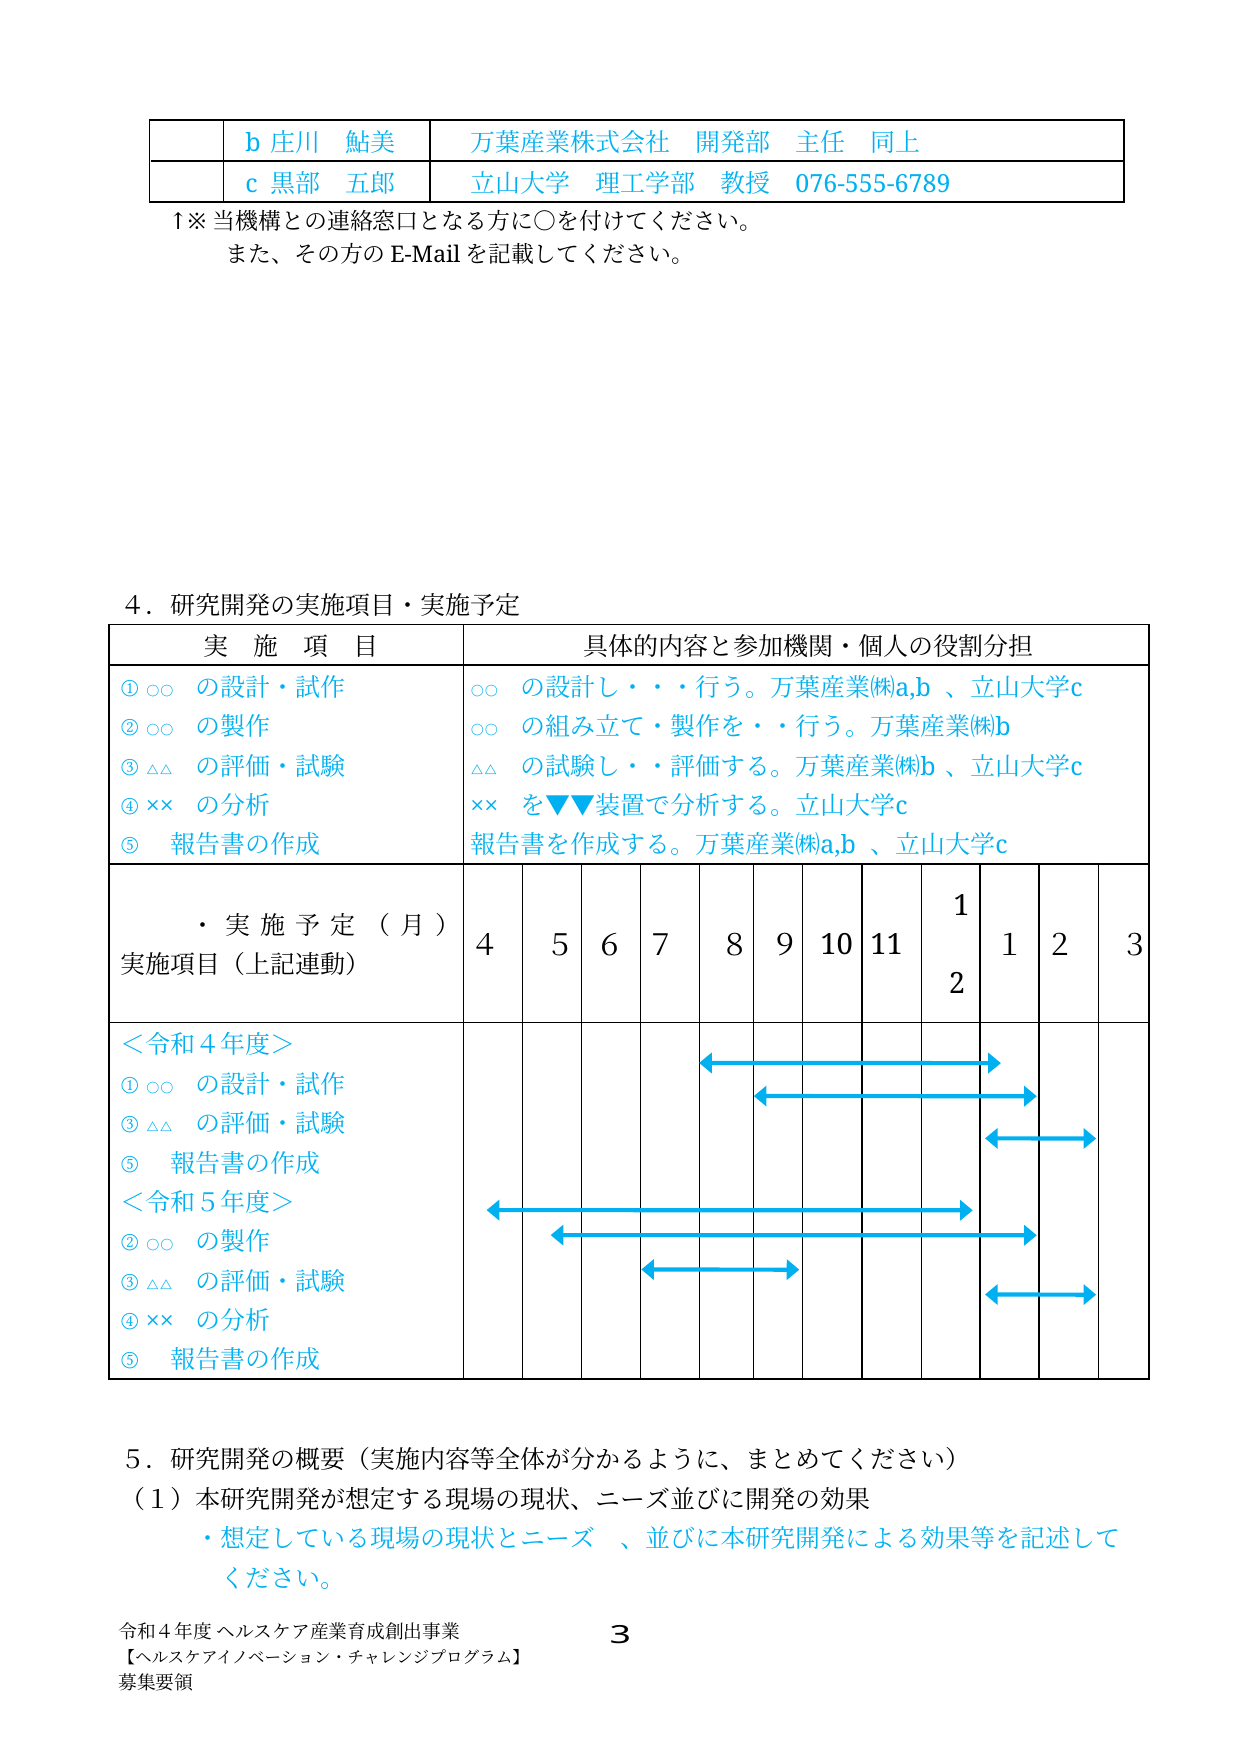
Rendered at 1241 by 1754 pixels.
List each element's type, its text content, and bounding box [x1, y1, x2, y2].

table_cell [150, 121, 223, 160]
text ４．研究開発の実施項目・実施予定 [120, 584, 1120, 623]
table_cell [523, 1023, 581, 1208]
table_cell [981, 1023, 1038, 1378]
table_cell [700, 1213, 753, 1233]
table_cell ７ [641, 865, 699, 1022]
table_cell [582, 1238, 640, 1378]
table_cell 万葉産業株式会社 開発部 主任 同上 [431, 121, 1123, 160]
table_cell c 黒部 五郎 [224, 162, 429, 201]
table_cell [150, 161, 223, 201]
table_cell ８ [700, 865, 753, 1022]
table_cell [754, 1066, 802, 1095]
table_cell [754, 1097, 802, 1208]
table_cell ９ [754, 865, 802, 1022]
table_cell [1040, 1023, 1098, 1378]
table_cell ① ○○の設計・試作 ② ○○の製作 ③ △△の評価・試験 ④ ××の分析 ⑤ 報告書の作成 [110, 666, 463, 863]
table_cell ＜令和４年度＞ ① ○○の設計・試作 ③ △△の評価・試験 ⑤ 報告書の作成 ＜令和５年度＞ ② ○○の製作 ③ △△の評価・試験 ④ ××の分析 ⑤ 報告書の作成 [110, 1023, 463, 1378]
table_cell [641, 1213, 699, 1233]
table_cell ３ [1099, 865, 1148, 1022]
table_cell [1099, 1023, 1148, 1378]
table_cell [464, 1023, 522, 1378]
table_cell [803, 1066, 861, 1094]
table_cell [922, 1066, 979, 1094]
table_cell [922, 1099, 979, 1233]
table_cell [700, 1238, 753, 1267]
text ・想定している現場の現状とニーズ、並びに本研究開発による効果等を記述してください。 [170, 1517, 1120, 1596]
table_cell [803, 1238, 861, 1378]
table_cell ・実施予定（月） 実施項目（上記連動） [110, 865, 463, 1022]
table_cell 11 [863, 865, 921, 1022]
table_cell [754, 1238, 802, 1378]
table_cell [641, 1238, 699, 1268]
table_cell [754, 1213, 802, 1233]
table_cell [754, 1023, 802, 1060]
table_header 実 施 項 目 [110, 625, 463, 664]
table_cell [641, 1271, 699, 1378]
text （１）本研究開発が想定する現場の現状、ニーズ並びに開発の効果 [120, 1478, 1120, 1517]
table_cell 12 [922, 865, 979, 1022]
table_cell [863, 1213, 921, 1233]
text また、その方のE-Mailを記載してください。 [145, 236, 1075, 269]
table_cell b 庄川 鮎美 [224, 121, 429, 160]
table_cell ４ [464, 865, 522, 1022]
table_cell [523, 1213, 581, 1378]
table_cell [863, 1238, 921, 1378]
table_cell [803, 1023, 861, 1060]
table_cell ○○の設計し・・・行う。万葉産業㈱a,b、立山大学c ○○の組み立て・製作を・・行う。万葉産業㈱b △△の試験し・・評価する。万葉産業㈱b、立山大学c ××を▼▼装置で分析する。立山大学c 報告書を作成する。万葉産業㈱a,b、立山大学c [464, 666, 1148, 863]
table_cell [863, 1099, 921, 1208]
table_cell [863, 1023, 921, 1060]
table_cell [641, 1023, 699, 1208]
text ５．研究開発の概要（実施内容等全体が分かるように、まとめてください） [120, 1438, 1075, 1478]
table_cell [700, 1065, 753, 1208]
table_cell ２ [1040, 865, 1098, 1022]
table_cell [700, 1023, 753, 1061]
table_cell [922, 1238, 979, 1378]
table_cell ５ [523, 865, 581, 1022]
table_cell 立山大学 理工学部 教授 076-555-6789 [431, 162, 1123, 201]
table_cell ６ [582, 865, 640, 1022]
table_cell [700, 1272, 753, 1378]
table_cell [863, 1066, 921, 1094]
table_cell [582, 1213, 640, 1233]
table_cell １ [981, 865, 1038, 1022]
text ↑※ 当機構との連絡窓口となる方に○を付けてください。 [145, 203, 1075, 236]
table_header 具体的内容と参加機関・個人の役割分担 [464, 625, 1148, 664]
table_cell [582, 1023, 640, 1208]
table_cell 10 [803, 865, 861, 1022]
table_cell [803, 1099, 861, 1208]
table_cell [922, 1023, 979, 1061]
table_cell [803, 1213, 861, 1233]
